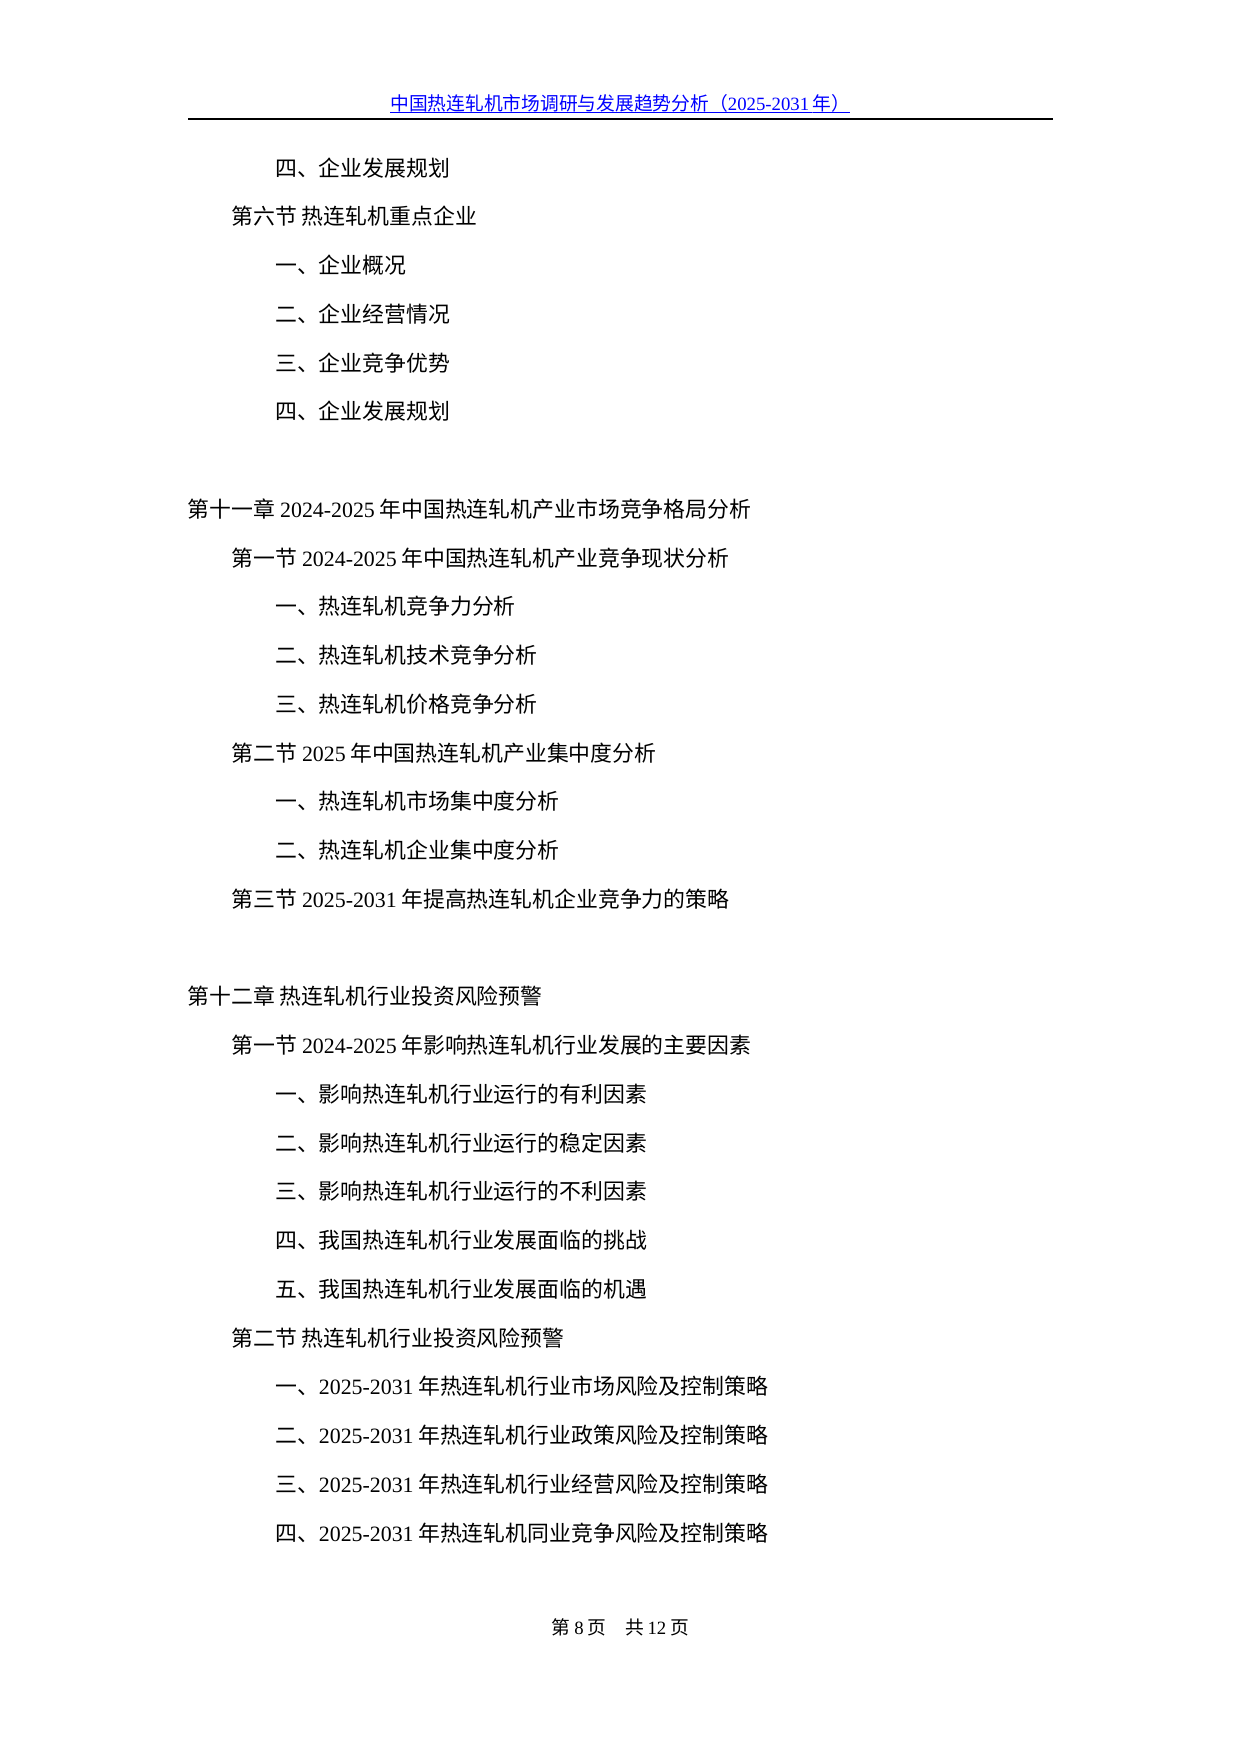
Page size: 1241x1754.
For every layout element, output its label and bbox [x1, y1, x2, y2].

text [187, 150, 1053, 1548]
